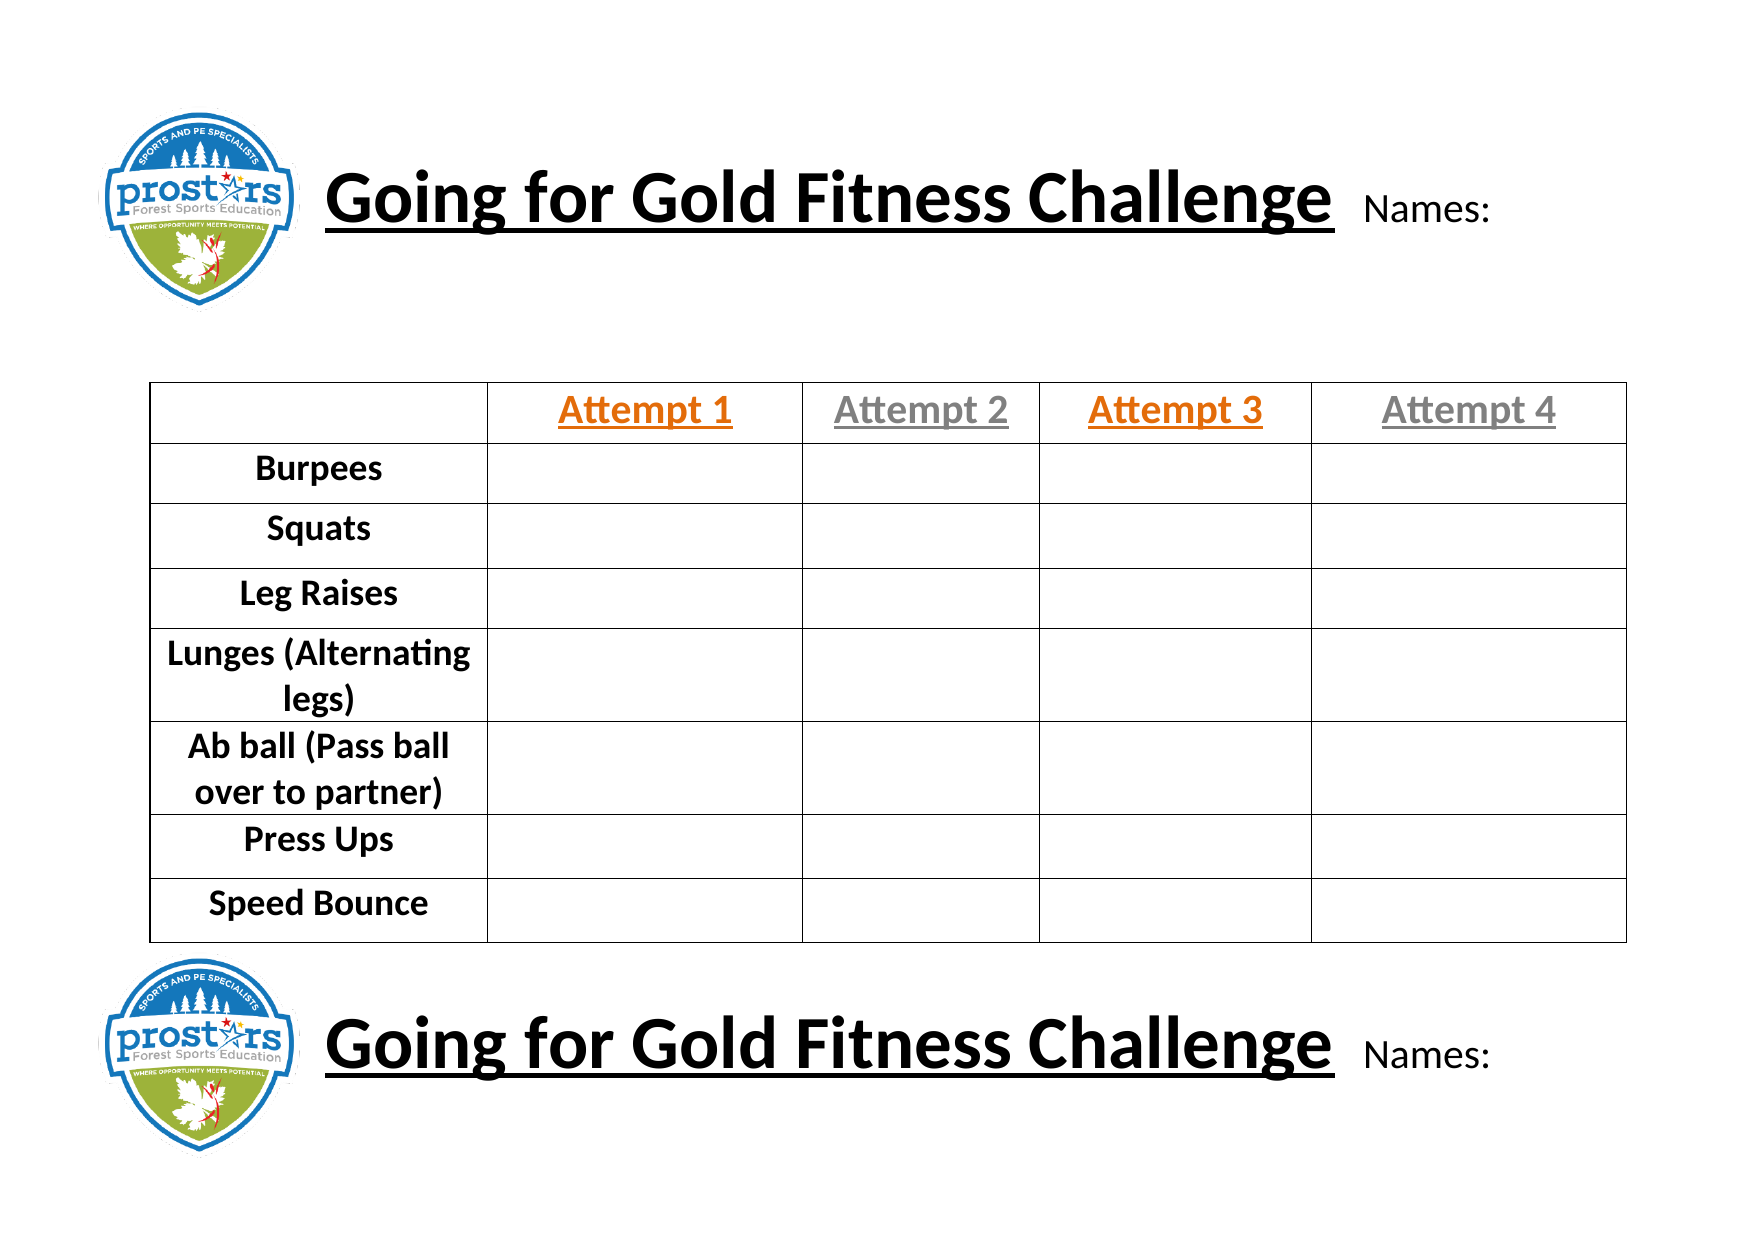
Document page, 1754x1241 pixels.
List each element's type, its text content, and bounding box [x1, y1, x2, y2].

table_cell [803, 815, 1039, 877]
table_cell [803, 504, 1039, 567]
table_header [151, 383, 487, 443]
table_cell Leg Raises [151, 569, 487, 628]
table_cell [1312, 815, 1626, 877]
table_cell [803, 444, 1039, 503]
table_header Attempt 4 [1312, 383, 1626, 443]
table_cell [488, 629, 802, 721]
table_cell [488, 815, 802, 877]
table_cell Ab ball (Pass ball over to partner) [151, 722, 487, 813]
table_cell [1312, 504, 1626, 567]
picture [90, 943, 307, 1163]
table_cell [1040, 569, 1311, 628]
table_cell [1312, 444, 1626, 503]
table_cell [1040, 879, 1311, 942]
table_cell [1040, 444, 1311, 503]
table_cell [1312, 722, 1626, 813]
table_cell [488, 444, 802, 503]
table_cell [1040, 629, 1311, 721]
table_cell [803, 722, 1039, 813]
table_header Attempt 1 [488, 383, 802, 443]
table_cell [1312, 629, 1626, 721]
table_cell Burpees [151, 444, 487, 503]
table_cell Squats [151, 504, 487, 567]
table_cell [803, 569, 1039, 628]
table_cell [1040, 815, 1311, 877]
table_cell [1312, 879, 1626, 942]
table_cell [803, 879, 1039, 942]
table_cell Press Ups [151, 815, 487, 877]
text Going for Gold Fitness Challenge Names: [290, 996, 1604, 1087]
table_cell [488, 569, 802, 628]
table_cell [1312, 569, 1626, 628]
table_header Attempt 2 [803, 383, 1039, 443]
picture [90, 98, 307, 317]
table_cell [488, 722, 802, 813]
table_cell Speed Bounce [151, 879, 487, 942]
table_cell [1040, 722, 1311, 813]
text Going for Gold Fitness Challenge Names: [290, 150, 1604, 242]
table_header Attempt 3 [1040, 383, 1311, 443]
table_cell [803, 629, 1039, 721]
table_cell [488, 504, 802, 567]
table_cell [488, 879, 802, 942]
table_cell [1040, 504, 1311, 567]
table_cell Lunges (Alternating legs) [151, 629, 487, 721]
